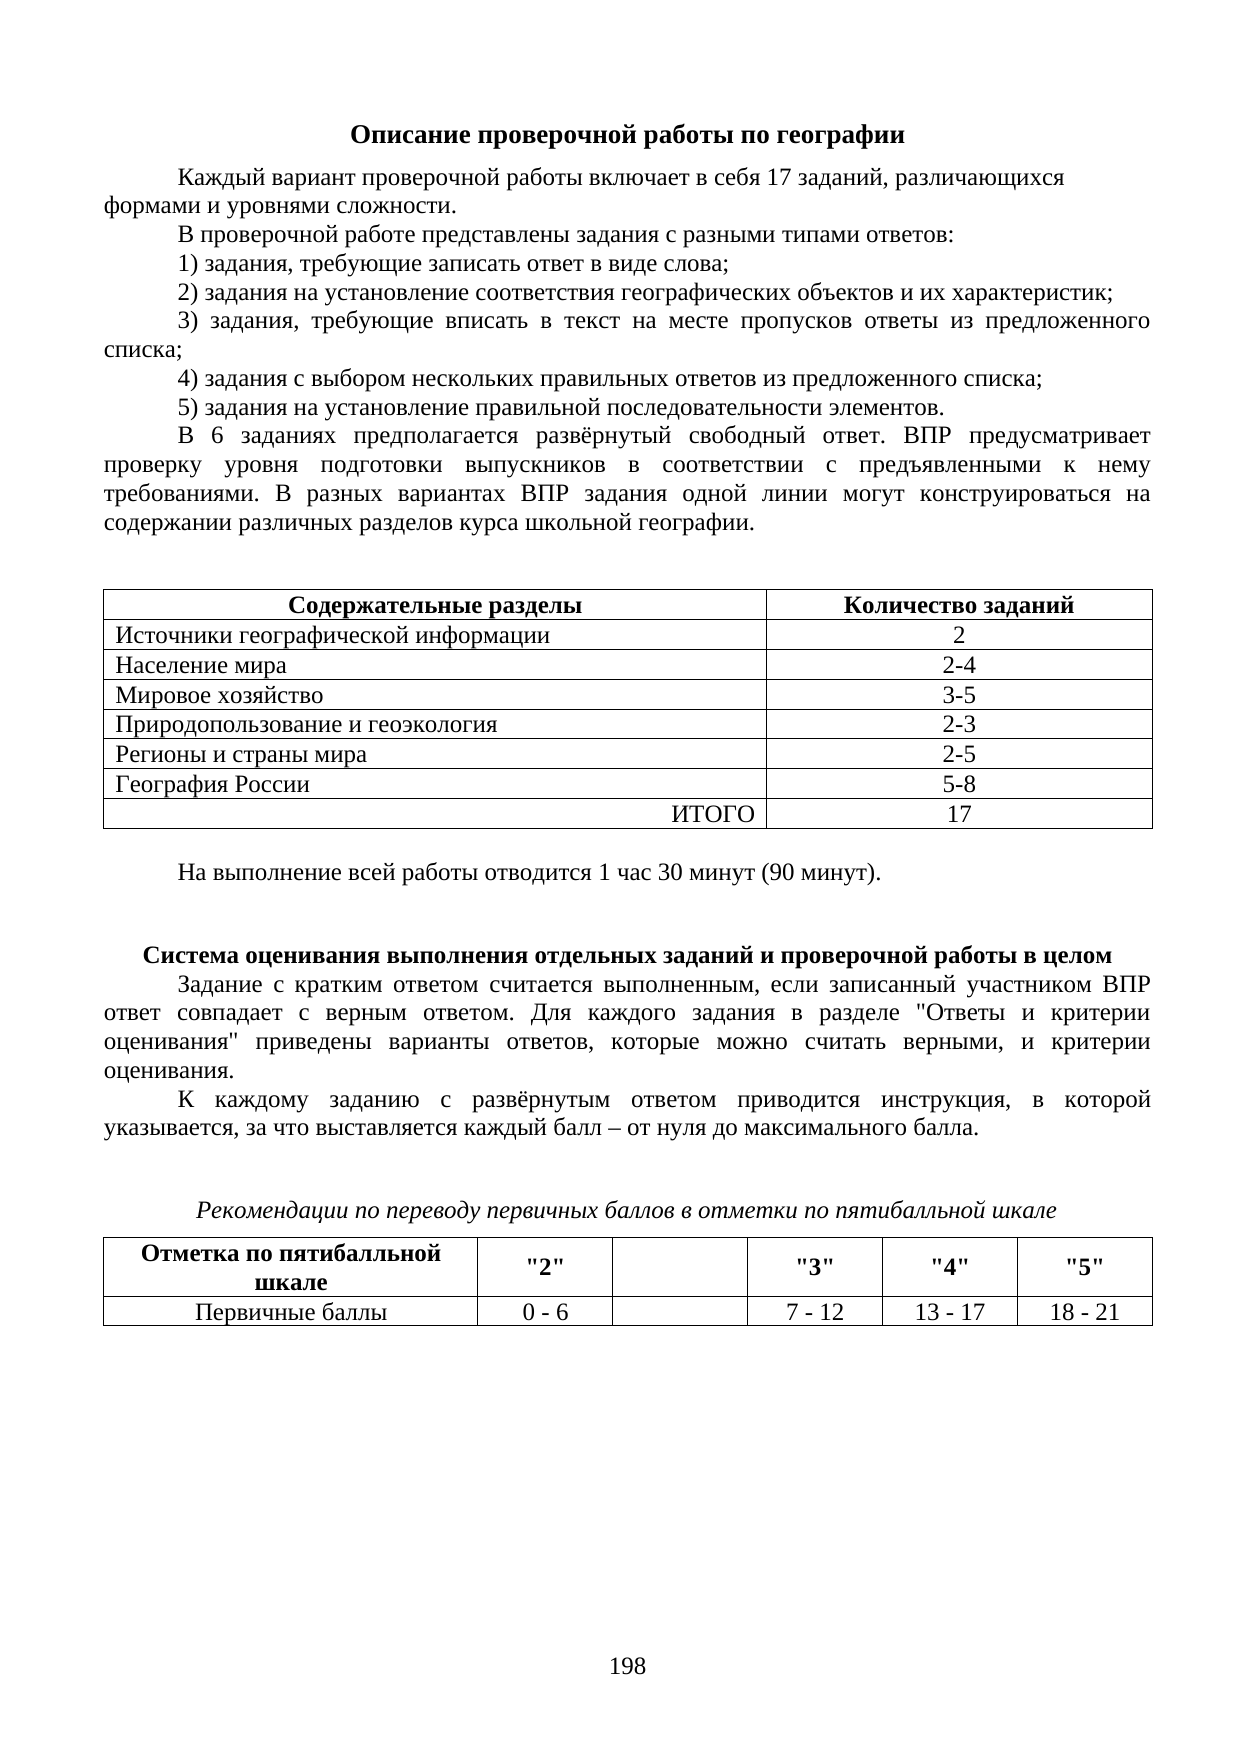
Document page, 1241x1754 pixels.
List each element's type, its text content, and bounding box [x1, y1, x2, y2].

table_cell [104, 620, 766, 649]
text 4) задания с выбором нескольких правильных ответов из предложенного списка; [103, 363, 1152, 392]
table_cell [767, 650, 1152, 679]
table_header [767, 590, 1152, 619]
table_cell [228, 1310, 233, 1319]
text 3) задания, требующие вписать в текст на месте пропусков ответы из предложенного списка; [103, 306, 1152, 363]
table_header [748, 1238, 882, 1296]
text В проверочной работе представлены задания с разными типами ответов: [103, 219, 1152, 248]
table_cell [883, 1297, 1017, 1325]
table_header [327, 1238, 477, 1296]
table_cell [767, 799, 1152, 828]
text 2) задания на установление соответствия географических объектов и их характеристик; [103, 277, 1152, 306]
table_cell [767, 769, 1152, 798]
text Система оценивания выполнения отдельных заданий и проверочной работы в целом [103, 940, 1152, 969]
text К каждому заданию с развёрнутым ответом приводится инструкция, в которой указывается, за что выставляется каждый балл – от нуля до максимального балла. [103, 1084, 1152, 1141]
text Рекомендации по переводу первичных баллов в отметки по пятибалльной шкале [103, 1195, 1152, 1224]
text 1) задания, требующие записать ответ в виде слова; [103, 248, 1152, 277]
text В 6 заданиях предполагается развёрнутый свободный ответ. ВПР предусматривает проверку уровня подготовки выпускников в соответствии с предъявленными к нему требованиями. В разных вариантах ВПР задания одной линии могут конструироваться на содержании различных разделов курса школьной географии. [103, 421, 1152, 536]
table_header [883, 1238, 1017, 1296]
text Описание проверочной работы по географии [103, 118, 1152, 149]
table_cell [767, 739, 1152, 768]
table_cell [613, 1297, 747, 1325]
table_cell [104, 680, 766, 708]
text Каждый вариант проверочной работы включает в себя 17 заданий, различающихся формами и уровнями сложности. [103, 162, 1152, 219]
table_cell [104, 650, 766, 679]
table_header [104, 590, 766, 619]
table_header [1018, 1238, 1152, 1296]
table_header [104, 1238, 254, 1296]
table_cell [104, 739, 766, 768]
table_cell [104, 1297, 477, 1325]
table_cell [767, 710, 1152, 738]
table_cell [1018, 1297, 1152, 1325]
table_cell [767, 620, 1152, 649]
text Задание с кратким ответом считается выполненным, если записанный участником ВПР ответ совпадает с верным ответом. Для каждого задания в разделе "Ответы и критерии оценивания" приведены варианты ответов, которые можно считать верными, и критерии оценивания. [103, 969, 1152, 1084]
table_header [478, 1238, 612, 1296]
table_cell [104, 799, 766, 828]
text 5) задания на установление правильной последовательности элементов. [103, 392, 1152, 421]
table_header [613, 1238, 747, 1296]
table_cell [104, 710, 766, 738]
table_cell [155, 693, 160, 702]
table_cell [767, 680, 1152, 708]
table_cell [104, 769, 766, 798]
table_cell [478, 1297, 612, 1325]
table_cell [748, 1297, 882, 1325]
text На выполнение всей работы отводится 1 час 30 минут (90 минут). [103, 857, 1152, 886]
